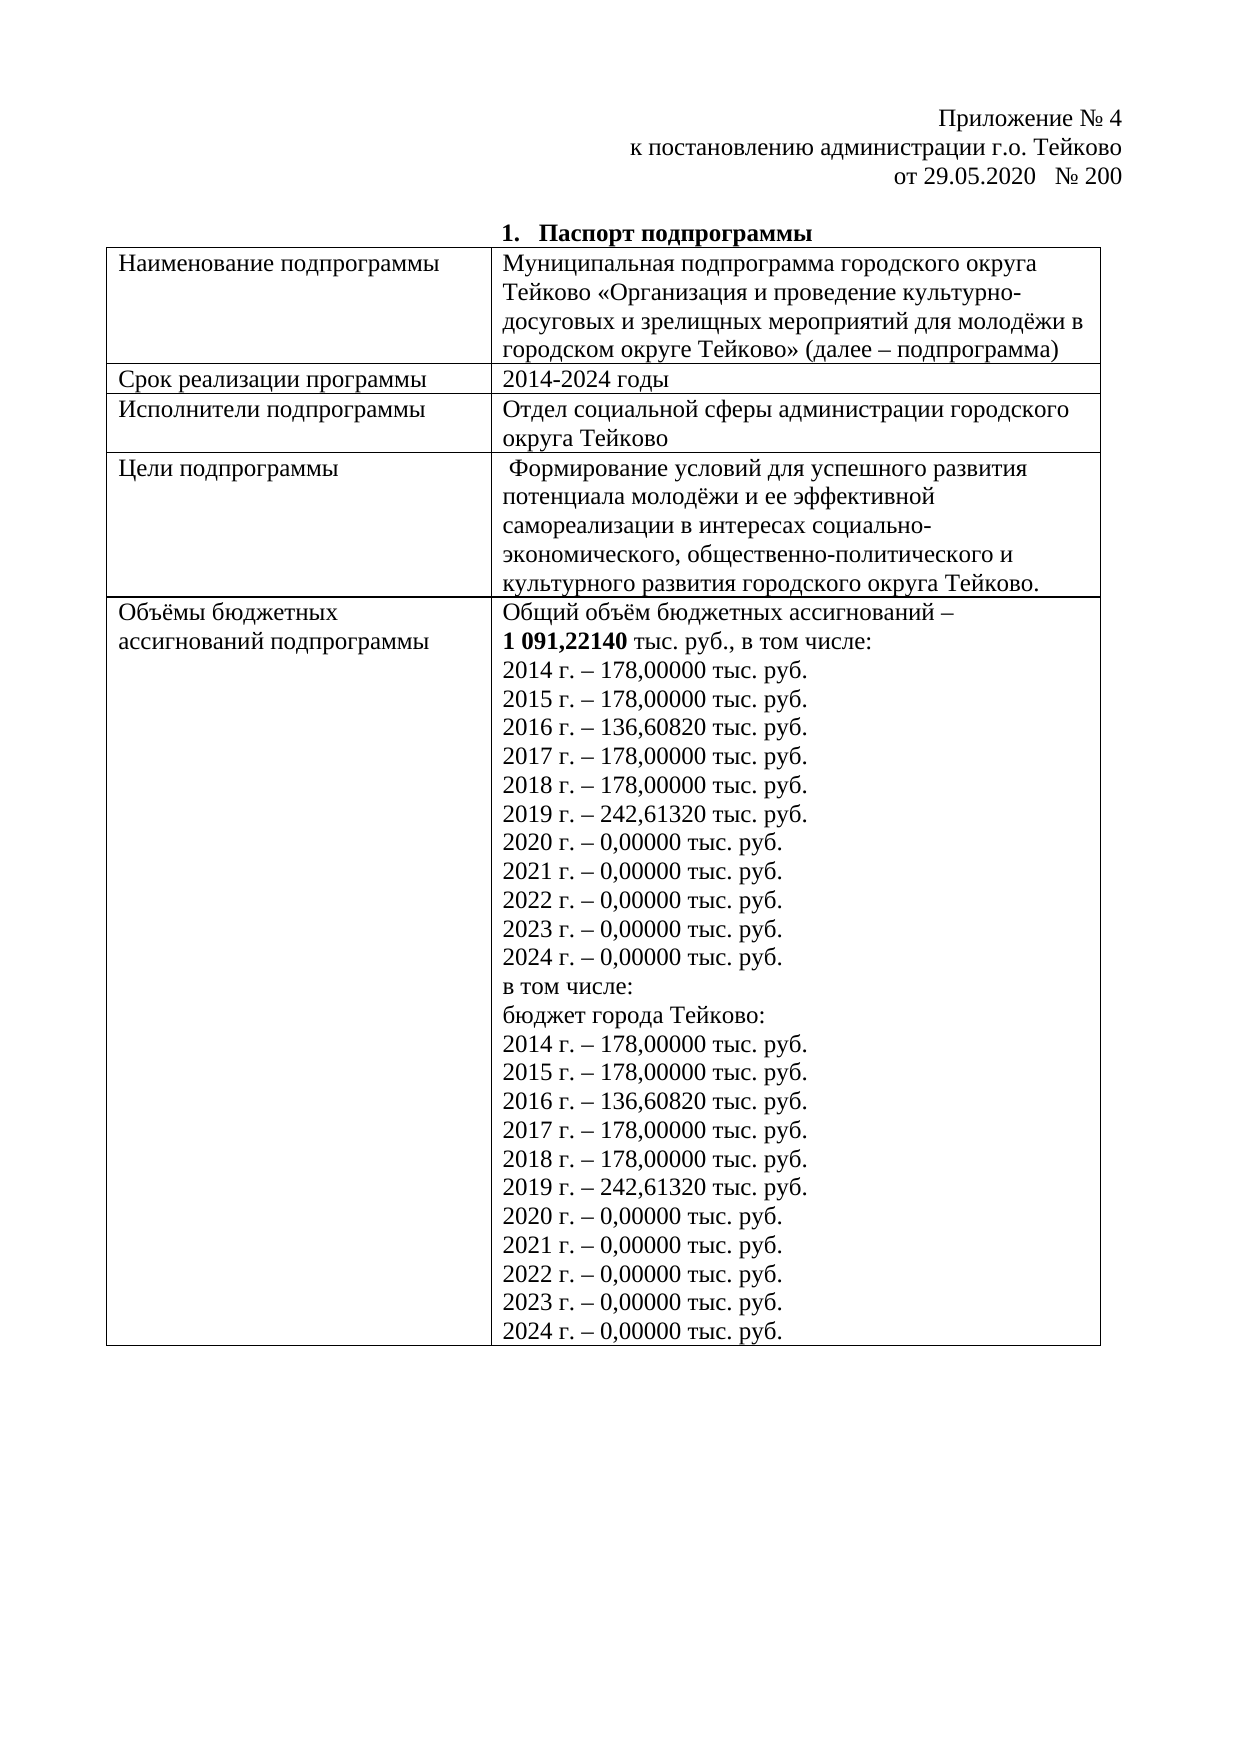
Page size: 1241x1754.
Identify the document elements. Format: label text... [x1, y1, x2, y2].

table_cell 2014-2024 годы [492, 364, 1100, 393]
table_cell Цели подпрограммы [107, 453, 491, 596]
table_cell Срок реализации программы [107, 364, 491, 393]
table_cell Общий объём бюджетных ассигнований – 1 091,22140 тыс. руб., в том числе: . – 178,00000 тыс. руб. . – 178,00000 тыс. руб. . – 136,60820 тыс. руб. . – 178,00000 тыс. руб. . – 178,00000 тыс. руб. . – 242,61320 тыс. руб. . – 0,00000 тыс. руб. 2021 г. – 0,00000 тыс. руб. 2022 г. – 0,00000 тыс. руб. 2023 г. – 0,00000 тыс. руб. 2024 г. – 0,00000 тыс. руб. в том числе: бюджет города Тейково: . – 178,00000 тыс. руб. . – 178,00000 тыс. руб. . – 136,60820 тыс. руб. . – 178,00000 тыс. руб. . – 178,00000 тыс. руб. . – 242,61320 тыс. руб. . – 0,00000 тыс. руб. 2021 г. – 0,00000 тыс. руб. 2022 г. – 0,00000 тыс. руб. 2023 г. – 0,00000 тыс. руб. 2024 г. – 0,00000 тыс. руб. [492, 598, 1100, 1345]
table_header Наименование подпрограммы [107, 248, 491, 363]
table_cell Формирование условий для успешного развития потенциала молодёжи и ее эффективной самореализации в интересах социально-экономического, общественно-политического и культурного развития городского округа Тейково. [492, 453, 1100, 596]
text к постановлению администрации г.о. Тейково [118, 132, 1122, 161]
text Приложение № 4 [118, 103, 1122, 132]
list Паспорт подпрограммы [192, 218, 1122, 247]
text от 29.05.2020 № 200 [118, 161, 1122, 190]
table_cell Отдел социальной сферы администрации городского округа Тейково [492, 394, 1100, 452]
table_cell Исполнители подпрограммы [107, 394, 491, 452]
table_header Муниципальная подпрограмма городского округа Тейково «Организация и проведение культурно-досуговых и зрелищных мероприятий для молодёжи в городском округе Тейково» (далее – подпрограмма) [492, 248, 1100, 363]
table_cell Объёмы бюджетных ассигнований подпрограммы [107, 598, 491, 1345]
